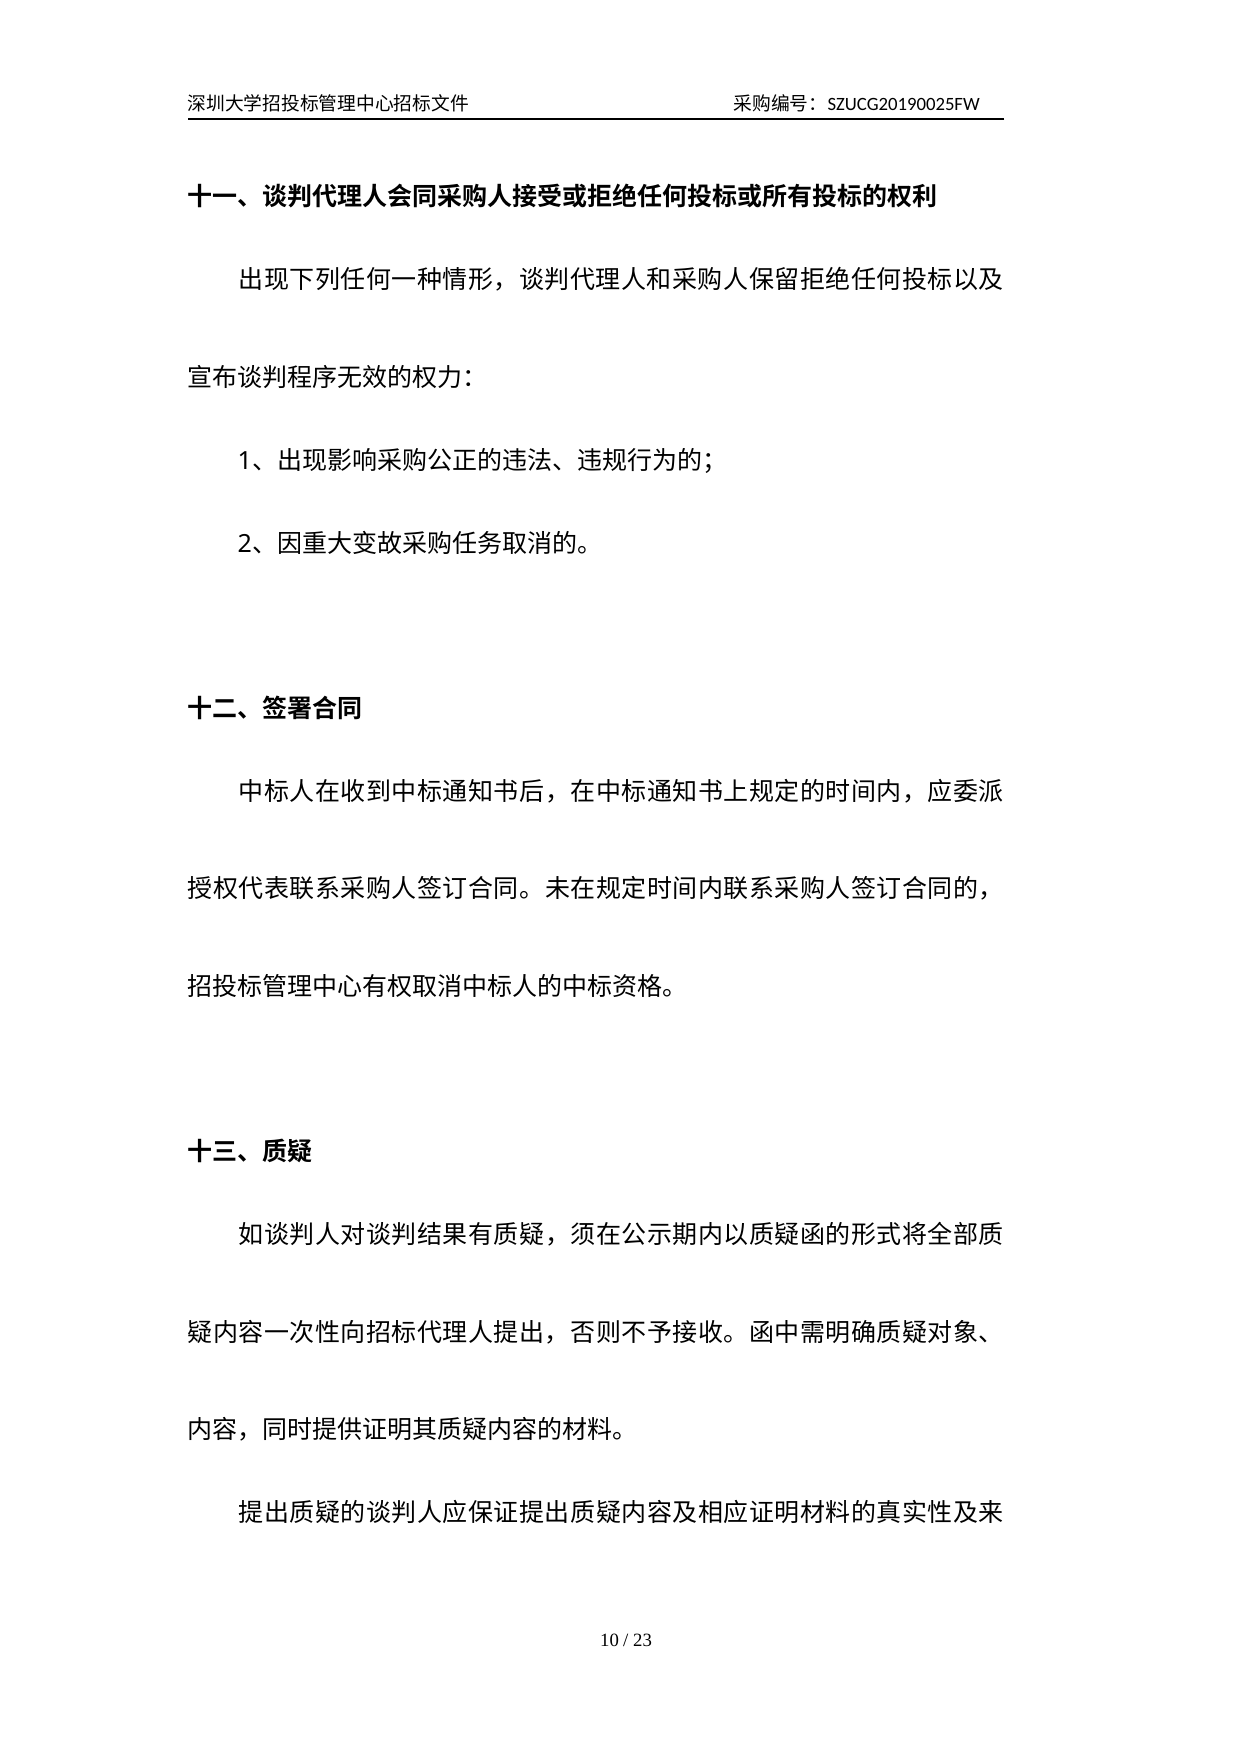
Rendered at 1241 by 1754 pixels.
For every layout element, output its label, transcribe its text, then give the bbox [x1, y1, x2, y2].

text 十三、质疑 [187, 1117, 1004, 1182]
text 中标人在收到中标通知书后，在中标通知书上规定的时间内，应委派授权代表联系采购人签订合同。未在规定时间内联系采购人签订合同的，招投标管理中心有权取消中标人的中标资格。 [187, 757, 1004, 1017]
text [187, 1478, 1004, 1543]
text 十二、签署合同 [187, 674, 1004, 739]
text 如谈判人对谈判结果有质疑，须在公示期内以质疑函的形式将全部质疑内容一次性向招标代理人提出，否则不予接收。函中需明确质疑对象、内容，同时提供证明其质疑内容的材料。 [187, 1200, 1004, 1460]
text 2、因重大变故采购任务取消的。 [187, 509, 1004, 574]
text 1、出现影响采购公正的违法、违规行为的； [187, 426, 1004, 491]
text 出现下列任何一种情形，谈判代理人和采购人保留拒绝任何投标以及宣布谈判程序无效的权力： [187, 245, 1004, 408]
text 十一、谈判代理人会同采购人接受或拒绝任何投标或所有投标的权利 [187, 162, 1004, 227]
